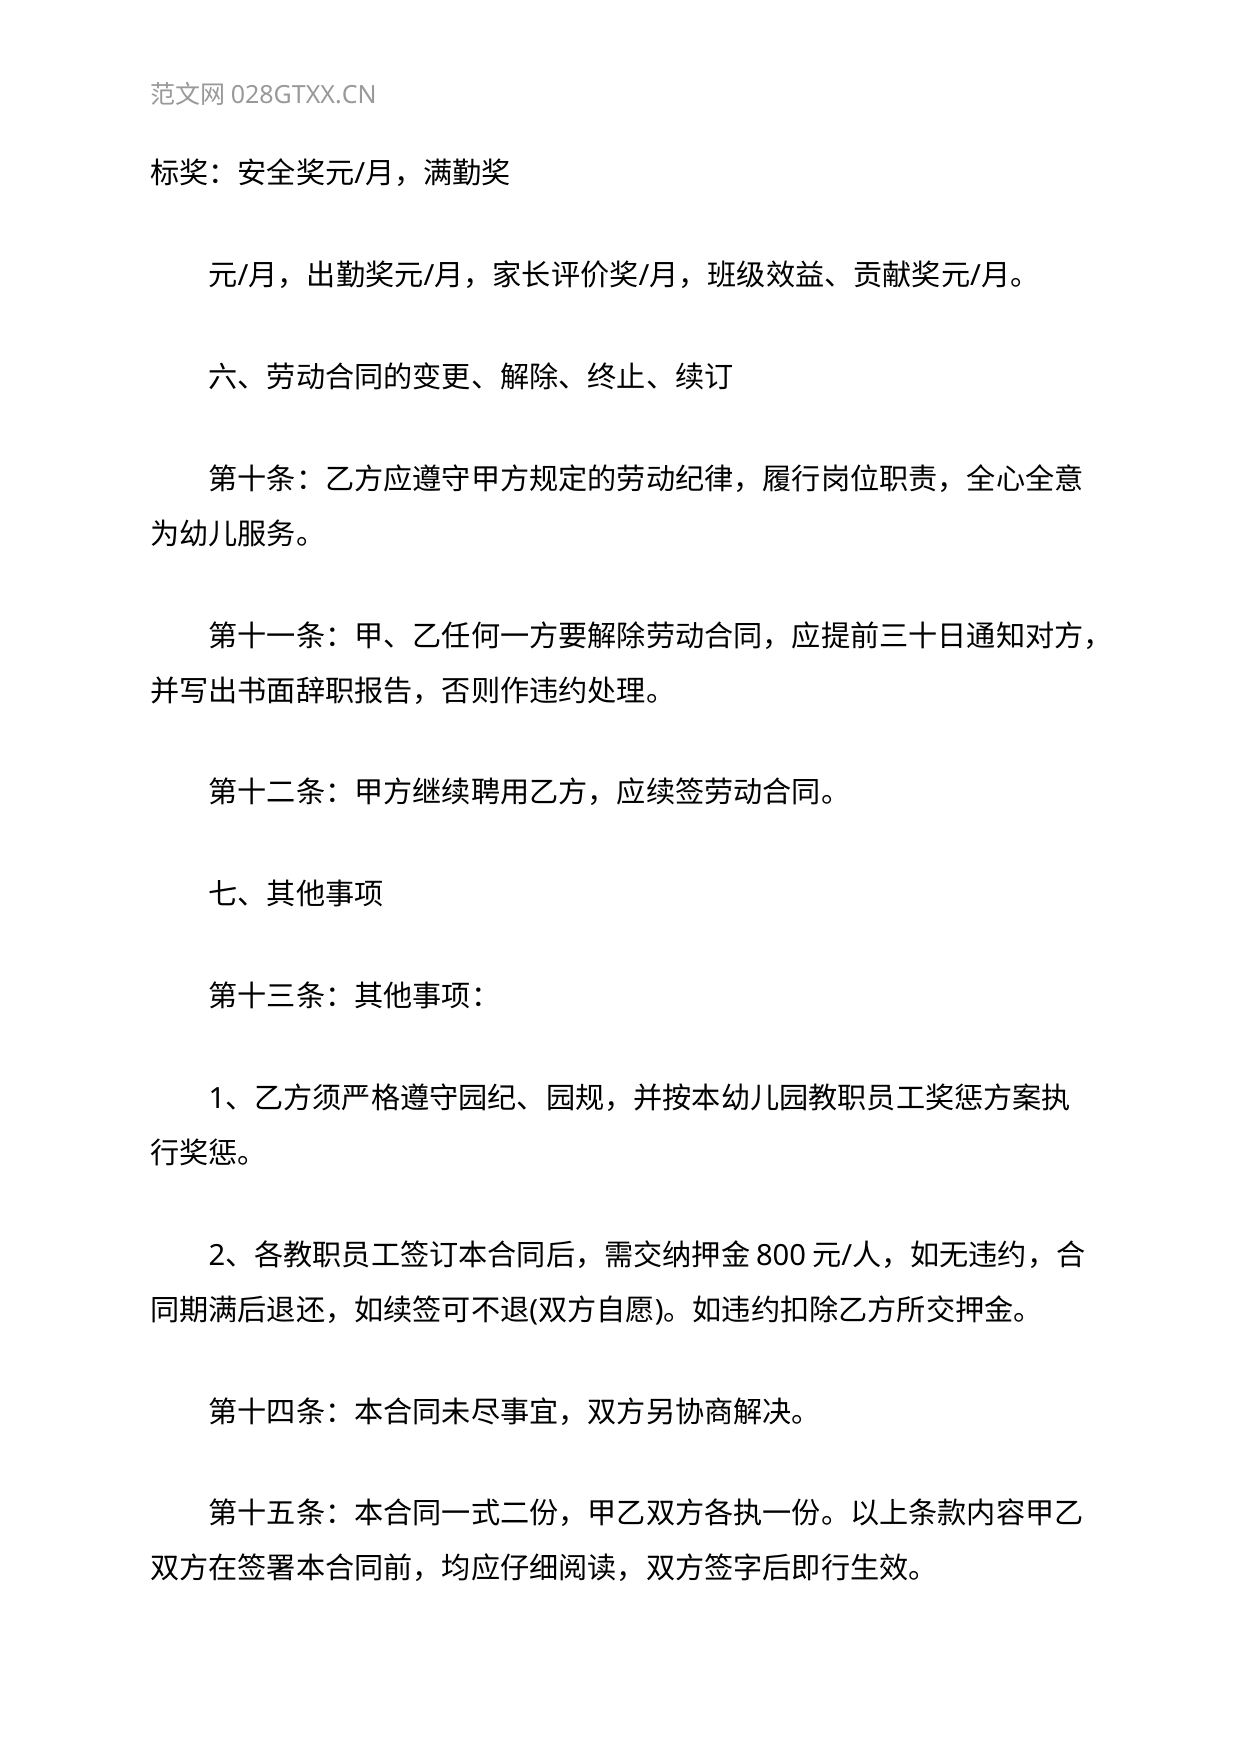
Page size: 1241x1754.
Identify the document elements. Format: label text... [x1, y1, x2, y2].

text 元/月，出勤奖元/月，家长评价奖/月，班级效益、贡献奖元/月。 [150, 252, 1090, 294]
text 第十三条：其他事项： [150, 973, 1090, 1015]
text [150, 150, 1090, 192]
text 2、各教职员工签订本合同后，需交纳押金800元/人，如无违约，合同期满后退还，如续签可不退(双方自愿)。如违约扣除乙方所交押金。 [150, 1231, 1090, 1328]
text 七、其他事项 [150, 871, 1090, 913]
text 第十条：乙方应遵守甲方规定的劳动纪律，履行岗位职责，全心全意为幼儿服务。 [150, 456, 1090, 553]
text 第十一条：甲、乙任何一方要解除劳动合同，应提前三十日通知对方，并写出书面辞职报告，否则作违约处理。 [150, 612, 1090, 709]
text 第十二条：甲方继续聘用乙方，应续签劳动合同。 [150, 769, 1090, 811]
text 六、劳动合同的变更、解除、终止、续订 [150, 354, 1090, 396]
text 第十四条：本合同未尽事宜，双方另协商解决。 [150, 1388, 1090, 1430]
text 1、乙方须严格遵守园纪、园规，并按本幼儿园教职员工奖惩方案执行奖惩。 [150, 1074, 1090, 1172]
text 第十五条：本合同一式二份，甲乙双方各执一份。以上条款内容甲乙双方在签署本合同前，均应仔细阅读，双方签字后即行生效。 [150, 1490, 1090, 1587]
